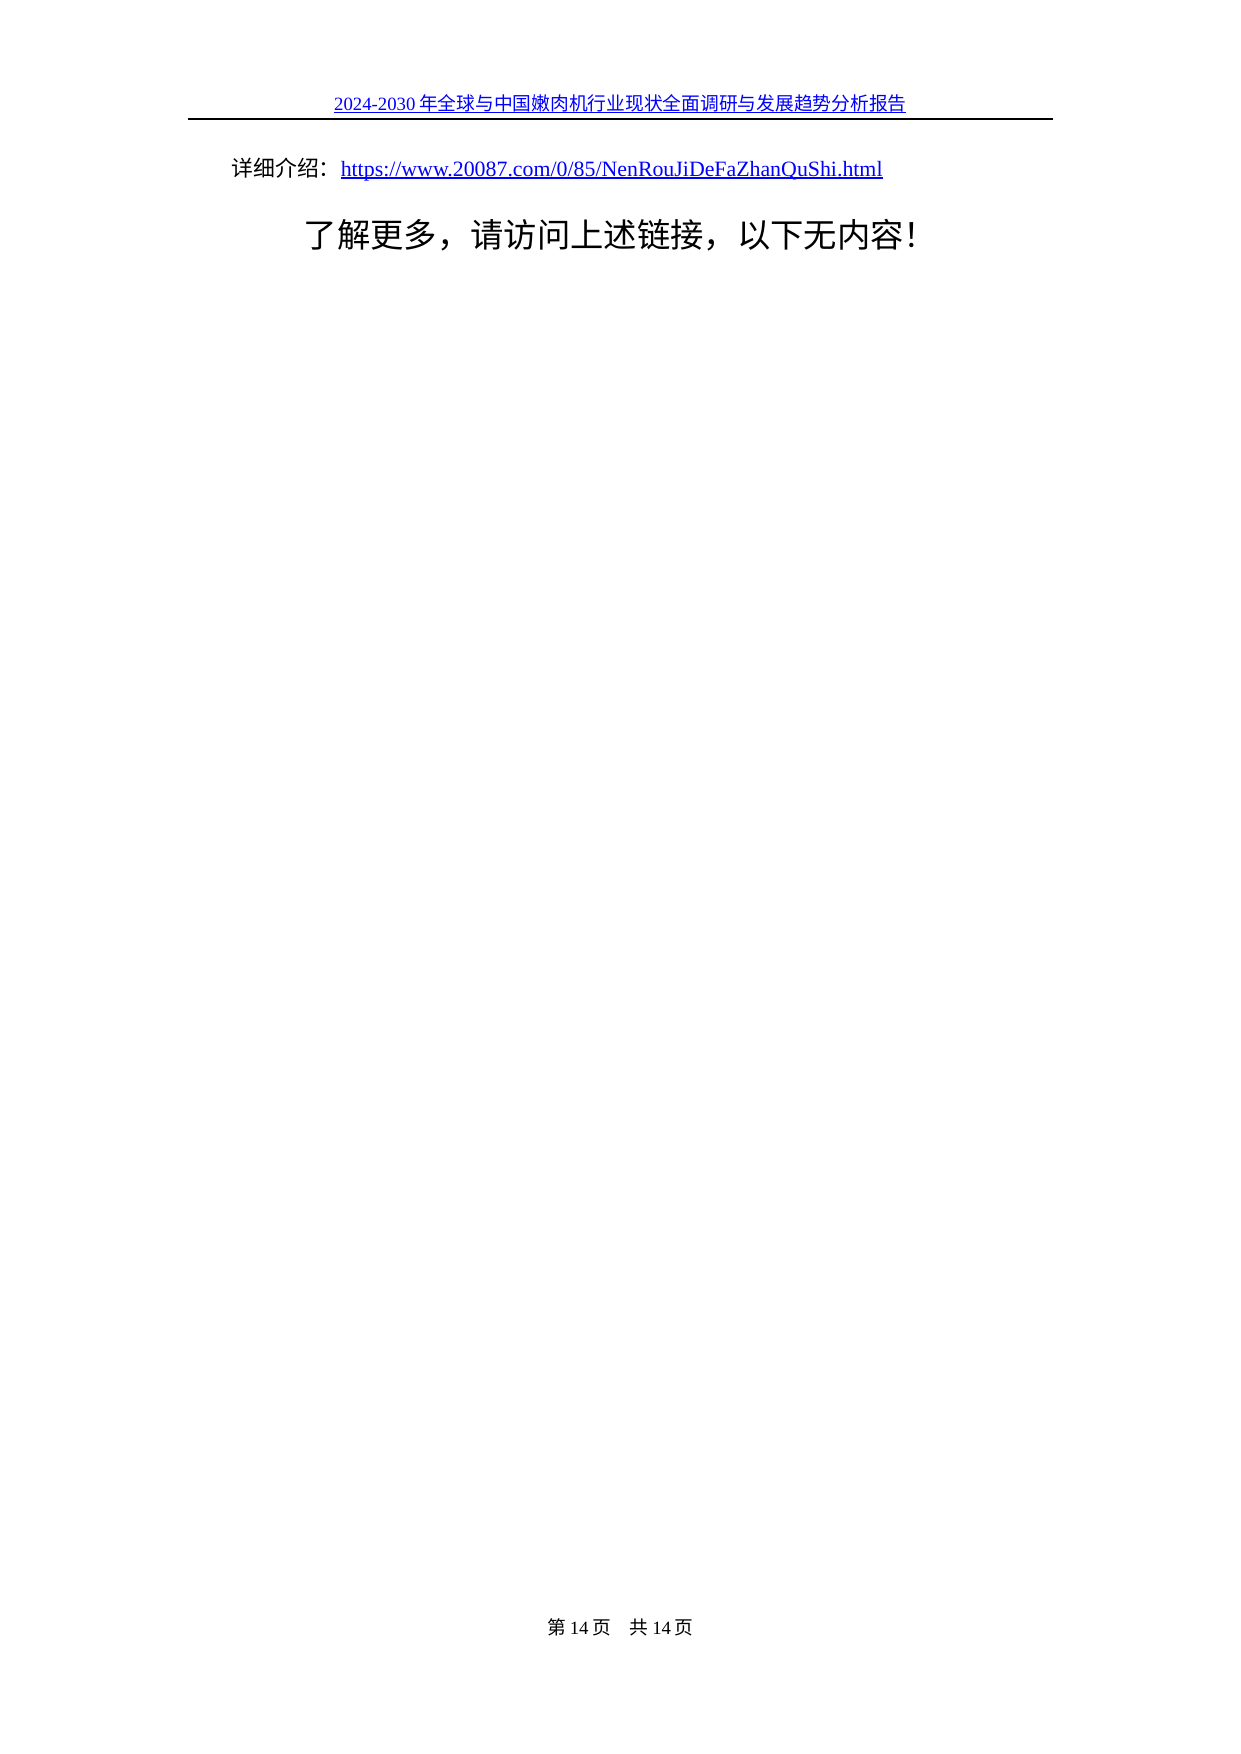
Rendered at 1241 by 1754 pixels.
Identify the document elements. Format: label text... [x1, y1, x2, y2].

title 了解更多，请访问上述链接，以下无内容！ [187, 200, 1053, 265]
text 详细介绍：https://www.20087.com/0/85/NenRouJiDeFaZhanQuShi.html [187, 150, 1053, 183]
